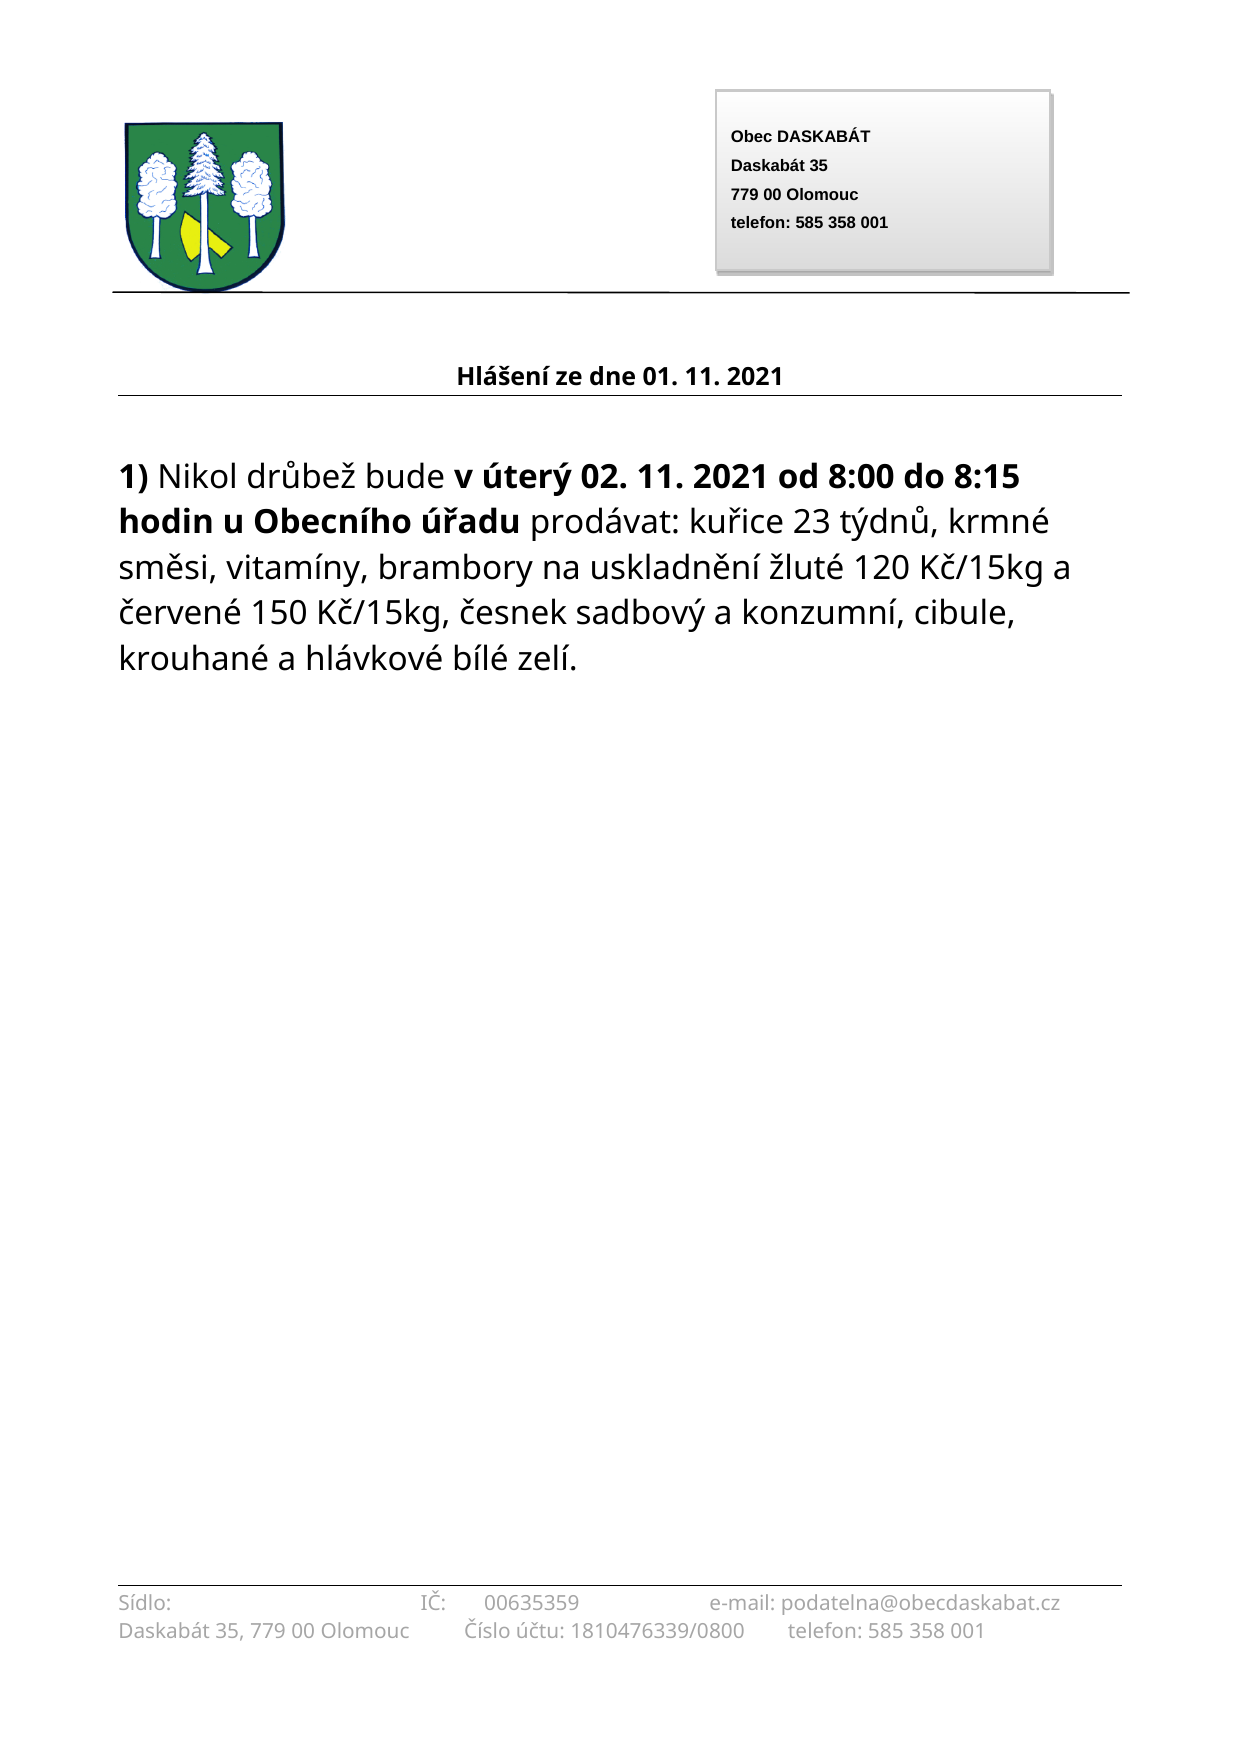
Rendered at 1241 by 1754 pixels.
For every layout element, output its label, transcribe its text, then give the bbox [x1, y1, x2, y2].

picture [118, 293, 289, 302]
picture [118, 118, 289, 291]
text 1) Nikol drůbež bude v úterý 02. 11. 2021 od 8:00 do 8:15 hodin u Obecního úřadu prodávat: kuřice 23 týdnů, krmné směsi, vitamíny, brambory na uskladnění žluté 120 Kč/15kg a červené 150 Kč/15kg, česnek sadbový a konzumní, cibule, krouhané a hlávkové bílé zelí. [118, 453, 1122, 680]
text Hlášení ze dne 01. 11. 2021 [118, 359, 1122, 395]
